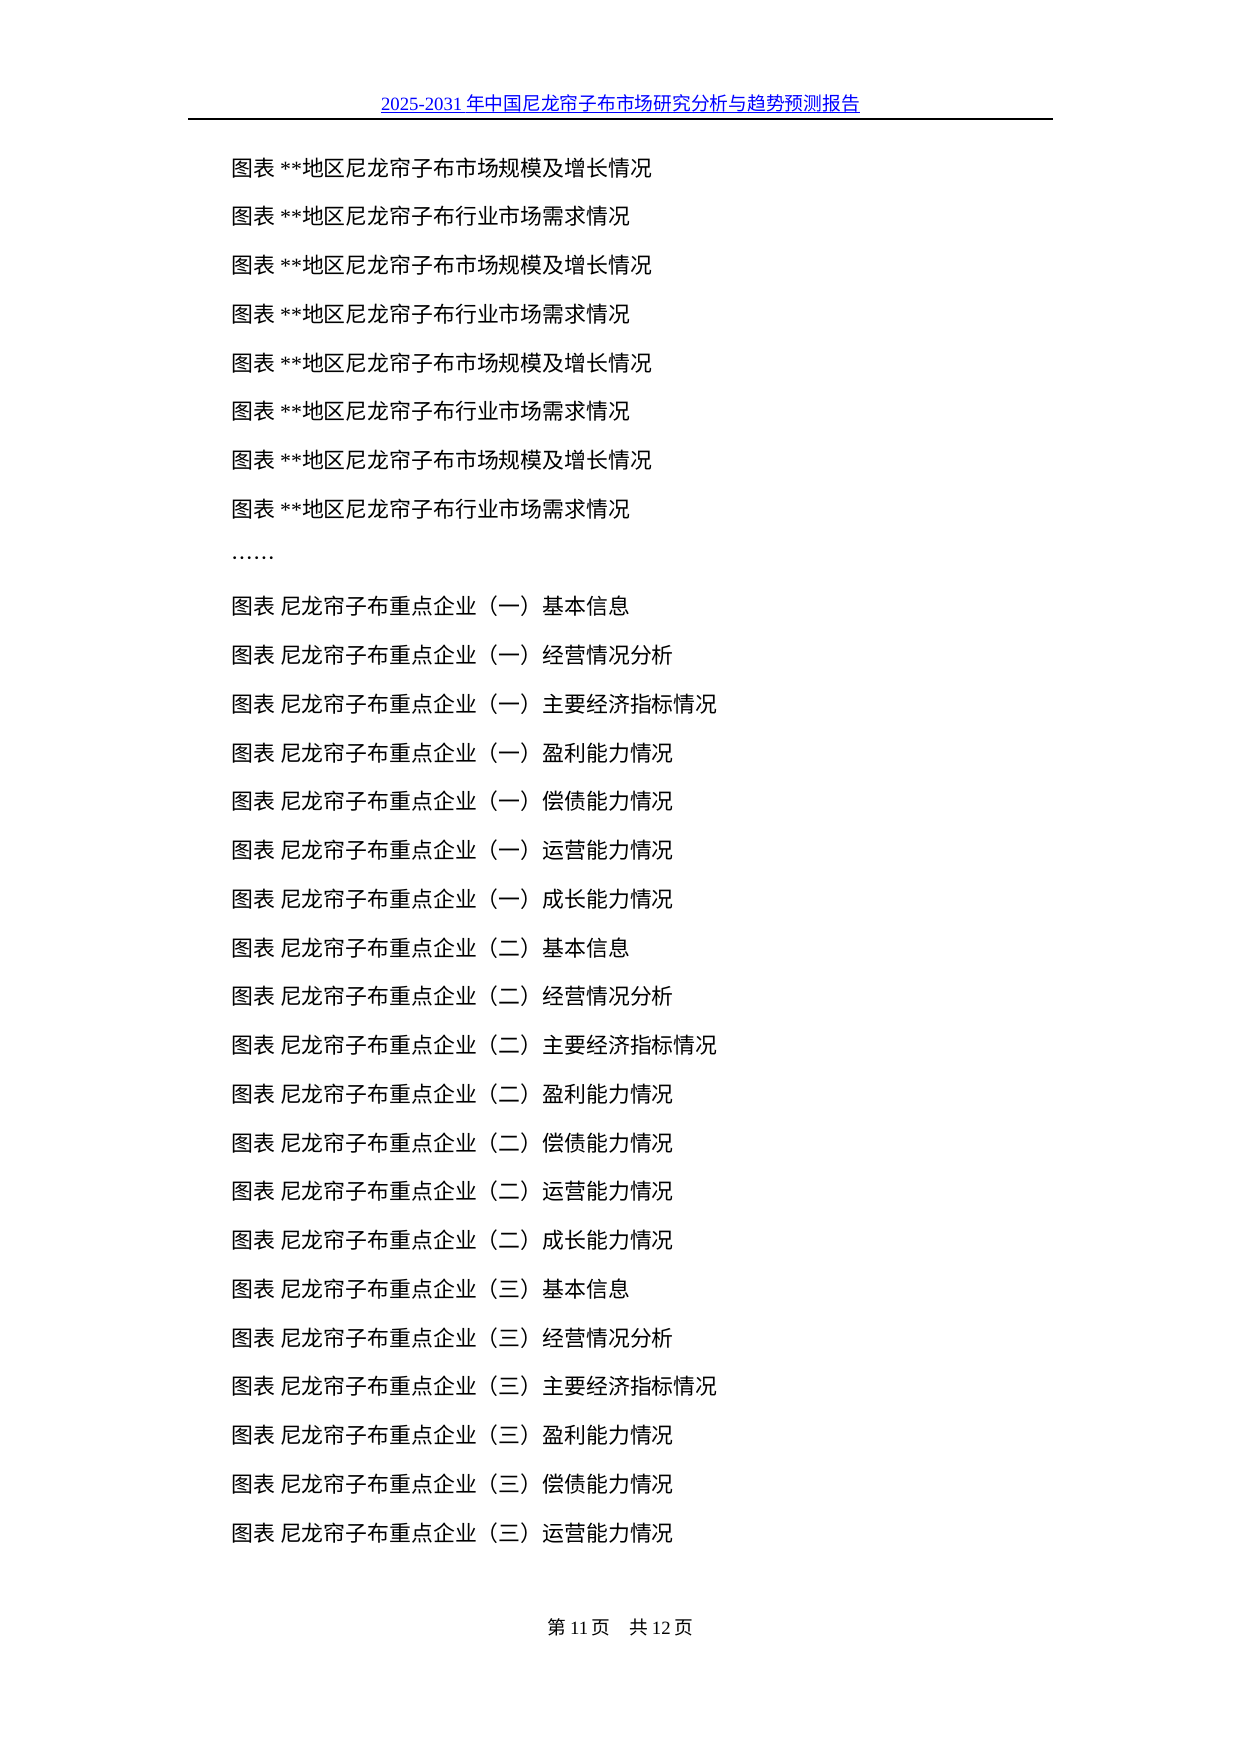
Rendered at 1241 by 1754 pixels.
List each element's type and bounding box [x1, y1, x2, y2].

text [187, 150, 1053, 1548]
